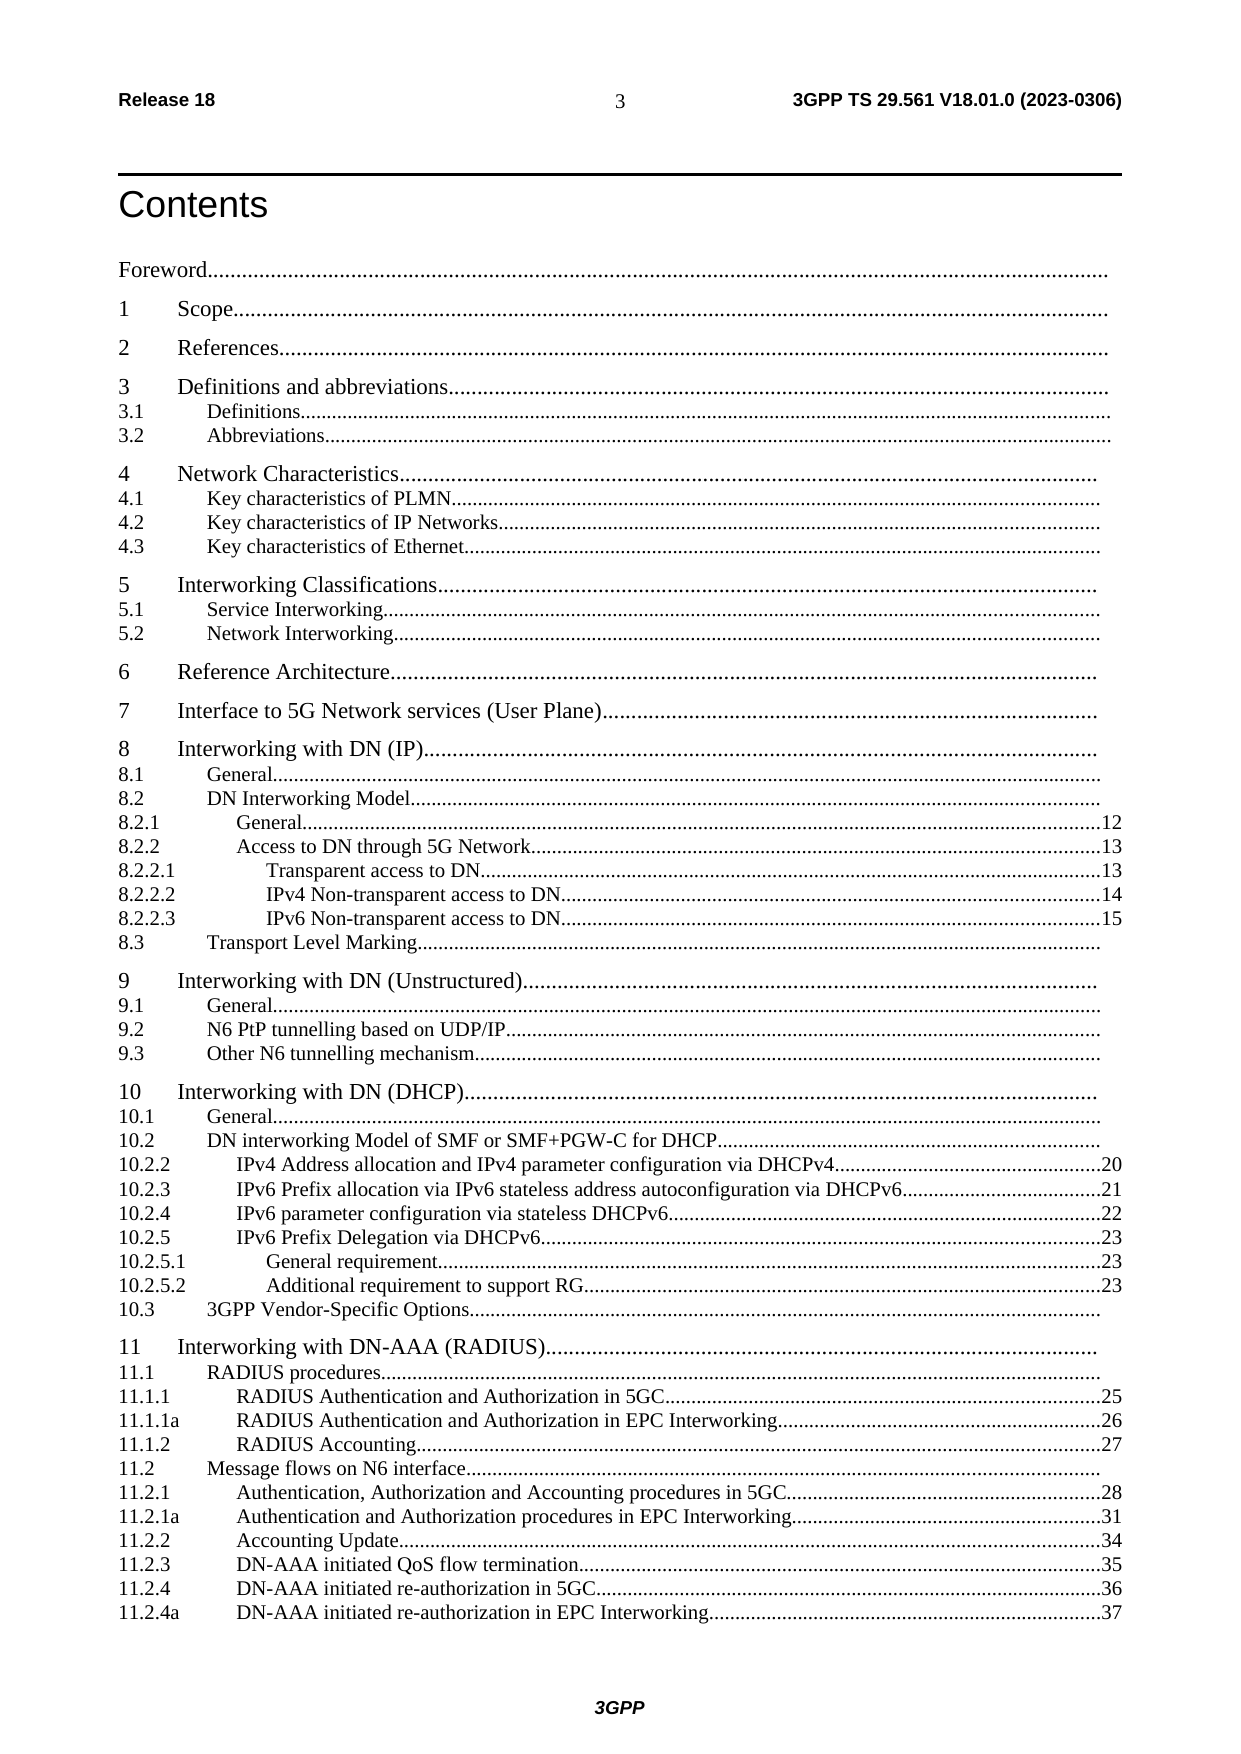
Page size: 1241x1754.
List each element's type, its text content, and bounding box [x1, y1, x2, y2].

text 5.1 Service Interworking 11 [118, 597, 1078, 621]
text 11.2.3 DN-AAA initiated QoS flow termination 35 [118, 1552, 1122, 1576]
text 5 Interworking Classifications 11 [118, 571, 1078, 597]
text 9 Interworking with DN (Unstructured) 17 [118, 967, 1078, 993]
text 9.2 N6 PtP tunnelling based on UDP/IP 17 [118, 1017, 1078, 1041]
text 4.1 Key characteristics of PLMN 10 [118, 486, 1078, 510]
text 7 Interface to 5G Network services (User Plane) 12 [118, 697, 1078, 723]
text 10.2.5 IPv6 Prefix Delegation via DHCPv6 23 [118, 1224, 1122, 1249]
text 4.2 Key characteristics of IP Networks 10 [118, 510, 1078, 534]
text 5.2 Network Interworking 11 [118, 621, 1078, 645]
text 11.2.4a DN-AAA initiated re-authorization in EPC Interworking 37 [118, 1600, 1122, 1624]
text 1 Scope 7 [118, 295, 1078, 321]
text 11.2.1a Authentication and Authorization procedures in EPC Interworking 31 [118, 1504, 1122, 1528]
text 10 Interworking with DN (DHCP) 19 [118, 1078, 1078, 1104]
text 8.2.2.1 Transparent access to DN 13 [118, 858, 1122, 882]
text Foreword 6 [118, 256, 1078, 283]
text 10.2.3 IPv6 Prefix allocation via IPv6 stateless address autoconfiguration via DHCPv6 21 [118, 1176, 1122, 1201]
text 10.2 DN interworking Model of SMF or SMF+PGW-C for DHCP 19 [118, 1128, 1078, 1152]
text 8.2.2 Access to DN through 5G Network 13 [118, 834, 1122, 858]
text 4 Network Characteristics 10 [118, 460, 1078, 486]
text 8.1 General 12 [118, 762, 1078, 786]
text 6 Reference Architecture 11 [118, 658, 1078, 684]
text 11.1 RADIUS procedures 25 [118, 1360, 1078, 1384]
text 3.2 Abbreviations 9 [118, 423, 1078, 447]
text 11 Interworking with DN-AAA (RADIUS) 25 [118, 1333, 1078, 1360]
text 8 Interworking with DN (IP) 12 [118, 736, 1078, 762]
text Contents [118, 176, 1122, 225]
text 2 References 7 [118, 334, 1078, 360]
text 10.1 General 19 [118, 1104, 1078, 1128]
text 11.2 Message flows on N6 interface 28 [118, 1456, 1078, 1480]
text 3.1 Definitions 9 [118, 399, 1078, 423]
text 10.2.4 IPv6 parameter configuration via stateless DHCPv6 22 [118, 1201, 1122, 1224]
text 10.2.5.1 General requirement 23 [118, 1249, 1122, 1273]
text 8.2.2.2 IPv4 Non-transparent access to DN 14 [118, 882, 1122, 906]
text 11.2.1 Authentication, Authorization and Accounting procedures in 5GC 28 [118, 1480, 1122, 1504]
text 11.1.1a RADIUS Authentication and Authorization in EPC Interworking 26 [118, 1408, 1122, 1432]
text 8.2 DN Interworking Model 12 [118, 786, 1078, 810]
text 11.1.1 RADIUS Authentication and Authorization in 5GC 25 [118, 1384, 1122, 1408]
text 10.2.5.2 Additional requirement to support RG 23 [118, 1273, 1122, 1297]
text 8.2.2.3 IPv6 Non-transparent access to DN 15 [118, 906, 1122, 930]
text 8.3 Transport Level Marking 17 [118, 930, 1078, 954]
text 4.3 Key characteristics of Ethernet 11 [118, 534, 1078, 558]
text 10.3 3GPP Vendor-Specific Options 24 [118, 1297, 1078, 1321]
text 11.1.2 RADIUS Accounting 27 [118, 1432, 1122, 1456]
text 3 Definitions and abbreviations 9 [118, 373, 1078, 399]
text 11.2.2 Accounting Update 34 [118, 1528, 1122, 1552]
text 9.3 Other N6 tunnelling mechanism 18 [118, 1041, 1078, 1065]
text 10.2.2 IPv4 Address allocation and IPv4 parameter configuration via DHCPv4 20 [118, 1152, 1122, 1176]
text 11.2.4 DN-AAA initiated re-authorization in 5GC 36 [118, 1576, 1122, 1600]
text 9.1 General 17 [118, 993, 1078, 1017]
text 8.2.1 General 12 [118, 810, 1122, 834]
